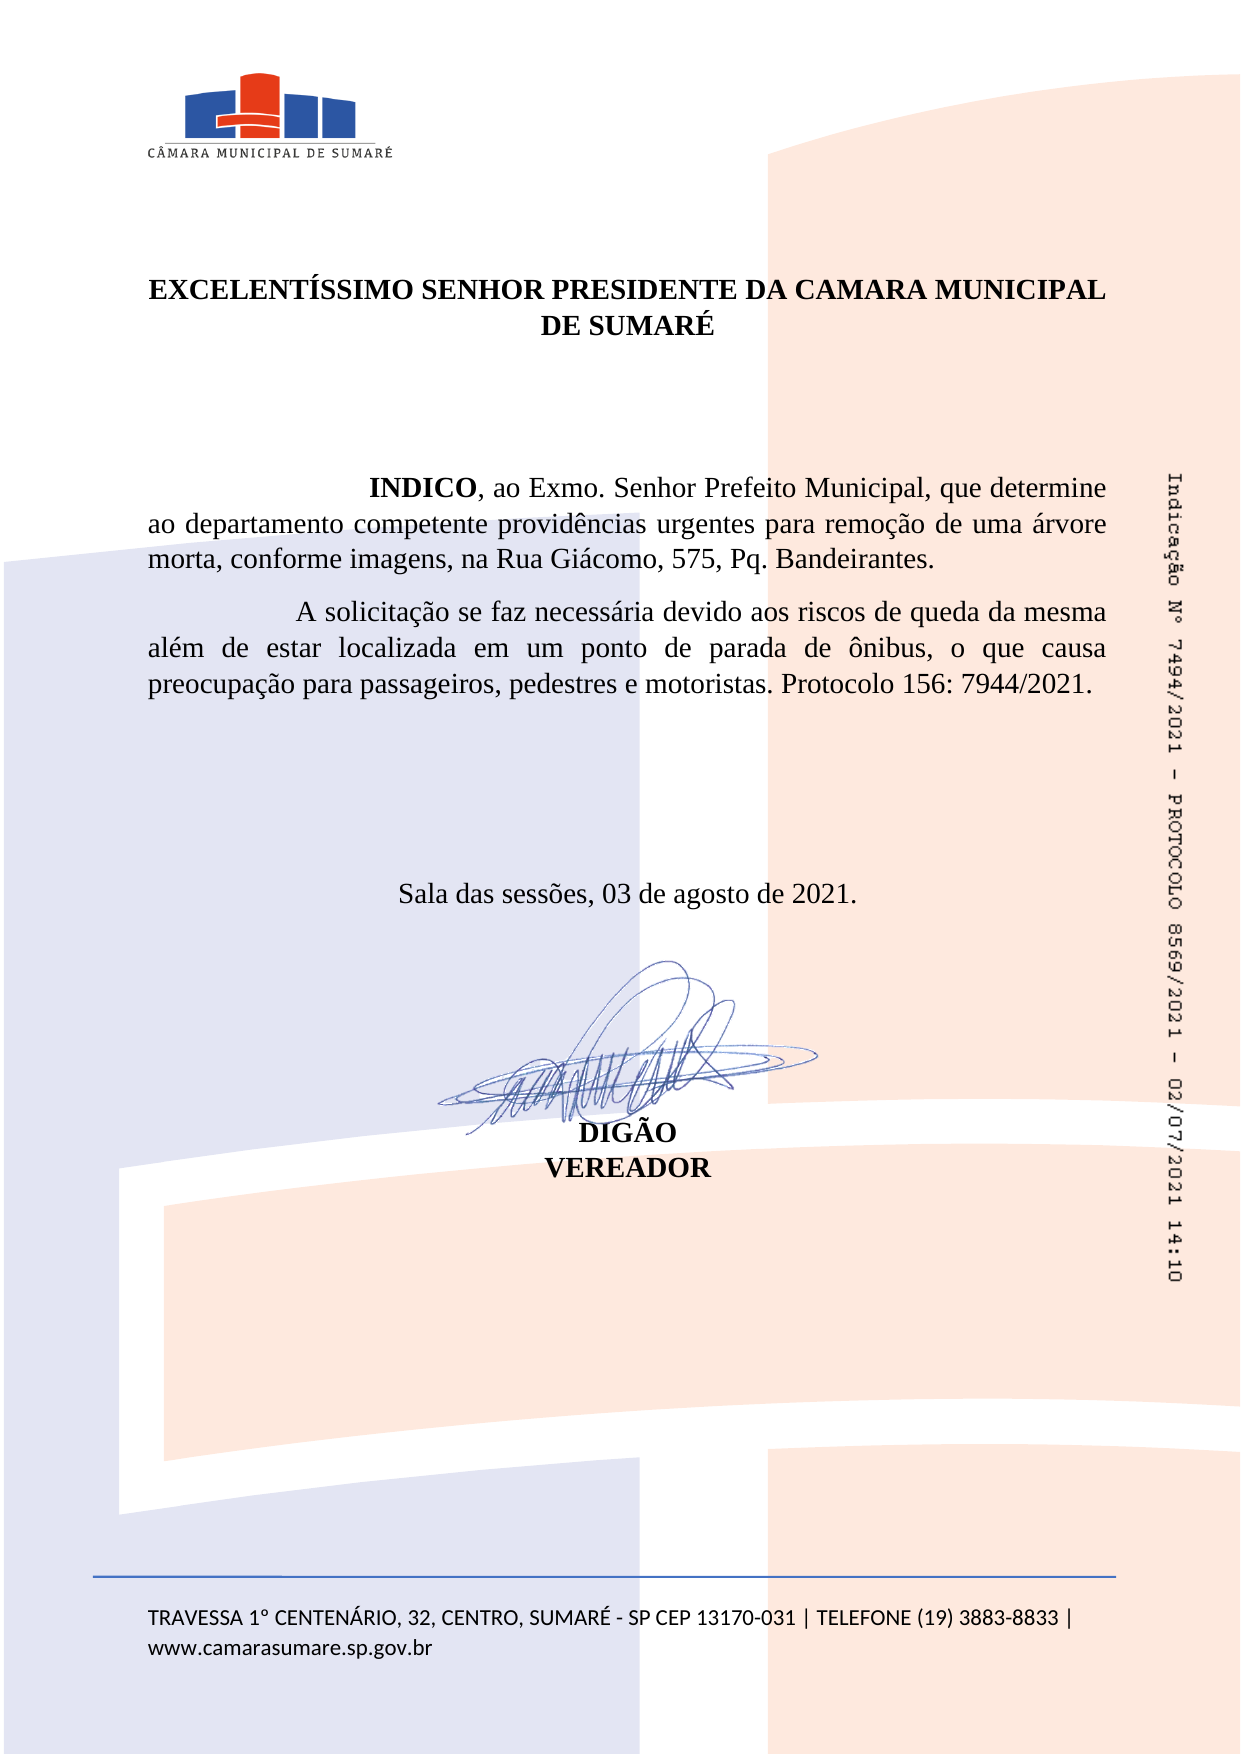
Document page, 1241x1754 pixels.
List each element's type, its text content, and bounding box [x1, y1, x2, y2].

text DIGÃO [148, 1115, 1107, 1148]
text Sala das sessões, 03 de agosto de 2021. [148, 876, 1107, 909]
picture [147, 73, 394, 160]
text EXCELENTÍSSIMO SENHOR PRESIDENTE DA CAMARA MUNICIPAL DE SUMARÉ [148, 272, 1107, 342]
text VEREADOR [148, 1151, 1107, 1184]
list INDICO, ao Exmo. Senhor Prefeito Municipal, que determine ao departamento competente providências urgentes para remoção de uma árvore morta, conforme imagens, na Rua Giácomo, 575, Pq. Bandeirantes. [148, 470, 1107, 575]
picture [431, 955, 824, 1142]
picture [1142, 468, 1205, 1286]
text A solicitação se faz necessária devido aos riscos de queda da mesma além de estar localizada em um ponto de parada de ônibus, o que causa preocupação para passageiros, pedestres e motoristas. Protocolo 156: 7944/2021. [148, 594, 1107, 699]
